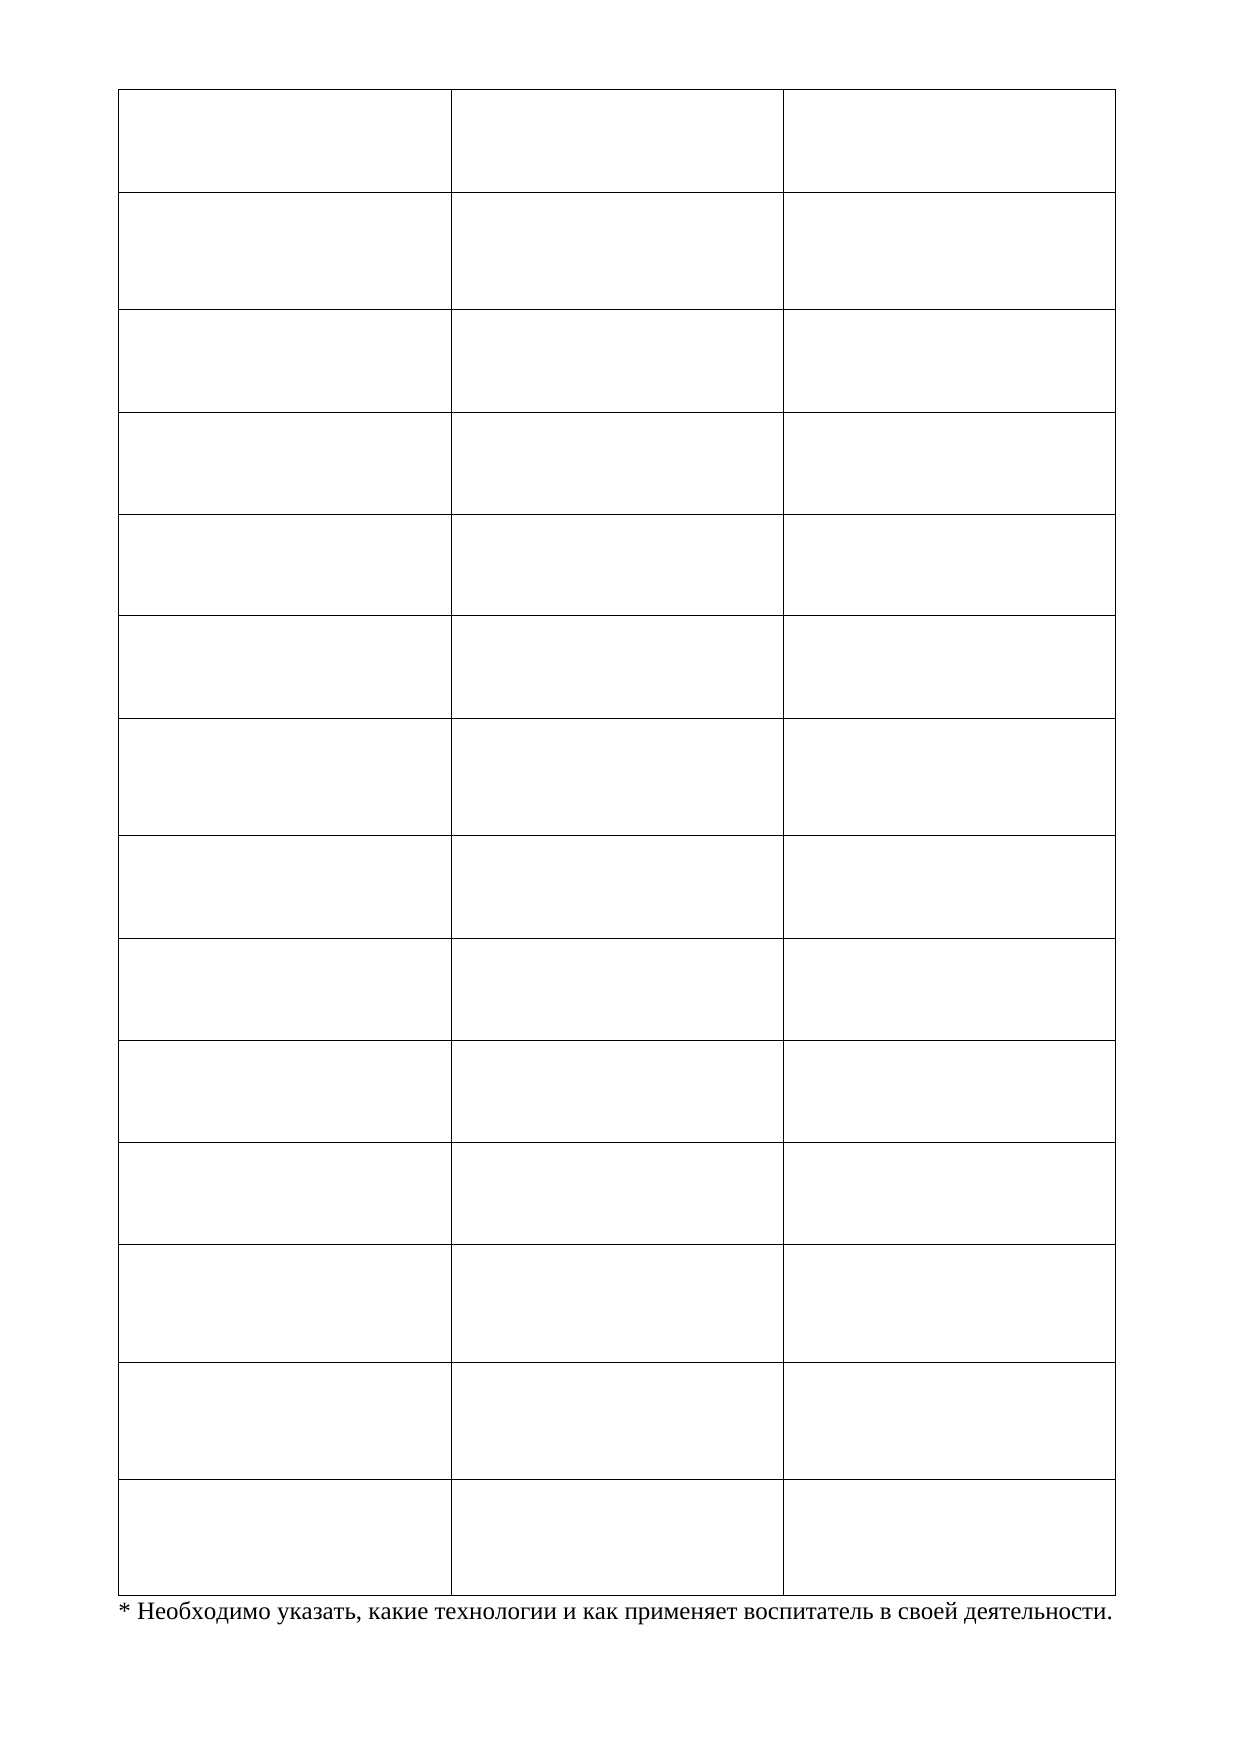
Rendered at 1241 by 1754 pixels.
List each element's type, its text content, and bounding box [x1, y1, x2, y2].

table_cell [119, 413, 451, 513]
table_cell [119, 616, 451, 718]
table_cell [119, 939, 451, 1040]
table_cell [784, 1480, 1115, 1595]
table_cell [452, 193, 783, 309]
table_cell [119, 310, 451, 412]
table_cell [452, 836, 783, 938]
table_cell [119, 193, 451, 309]
table_cell [784, 836, 1115, 938]
text * Необходимо указать, какие технологии и как применяет воспитатель в своей деятельности. [118, 1596, 1152, 1624]
table_cell [784, 193, 1115, 309]
table_cell [452, 310, 783, 412]
table_cell [119, 1363, 451, 1479]
table_cell [784, 719, 1115, 835]
table_cell [119, 515, 451, 615]
table_cell [119, 1041, 451, 1142]
table_cell [119, 836, 451, 938]
table_cell [784, 616, 1115, 718]
table_cell [784, 90, 1115, 192]
table_cell [452, 616, 783, 718]
table_cell [452, 1143, 783, 1244]
table_cell [452, 719, 783, 835]
table_cell [452, 939, 783, 1040]
table_cell [452, 1480, 783, 1595]
table_cell [452, 1363, 783, 1479]
table_cell [452, 1041, 783, 1142]
table_cell [119, 1143, 451, 1244]
table_cell [784, 1245, 1115, 1362]
table_cell [784, 310, 1115, 412]
table_cell [784, 1143, 1115, 1244]
table_cell [784, 939, 1115, 1040]
table_cell [784, 1363, 1115, 1479]
table_cell [119, 1245, 451, 1362]
table_cell [452, 1245, 783, 1362]
table_cell [784, 413, 1115, 513]
table_cell [119, 90, 451, 192]
table_cell [119, 719, 451, 835]
table_cell [119, 1480, 451, 1595]
table_cell [452, 413, 783, 513]
table_cell [452, 515, 783, 615]
table_cell [784, 1041, 1115, 1142]
table_cell [784, 515, 1115, 615]
table_cell [452, 90, 783, 192]
